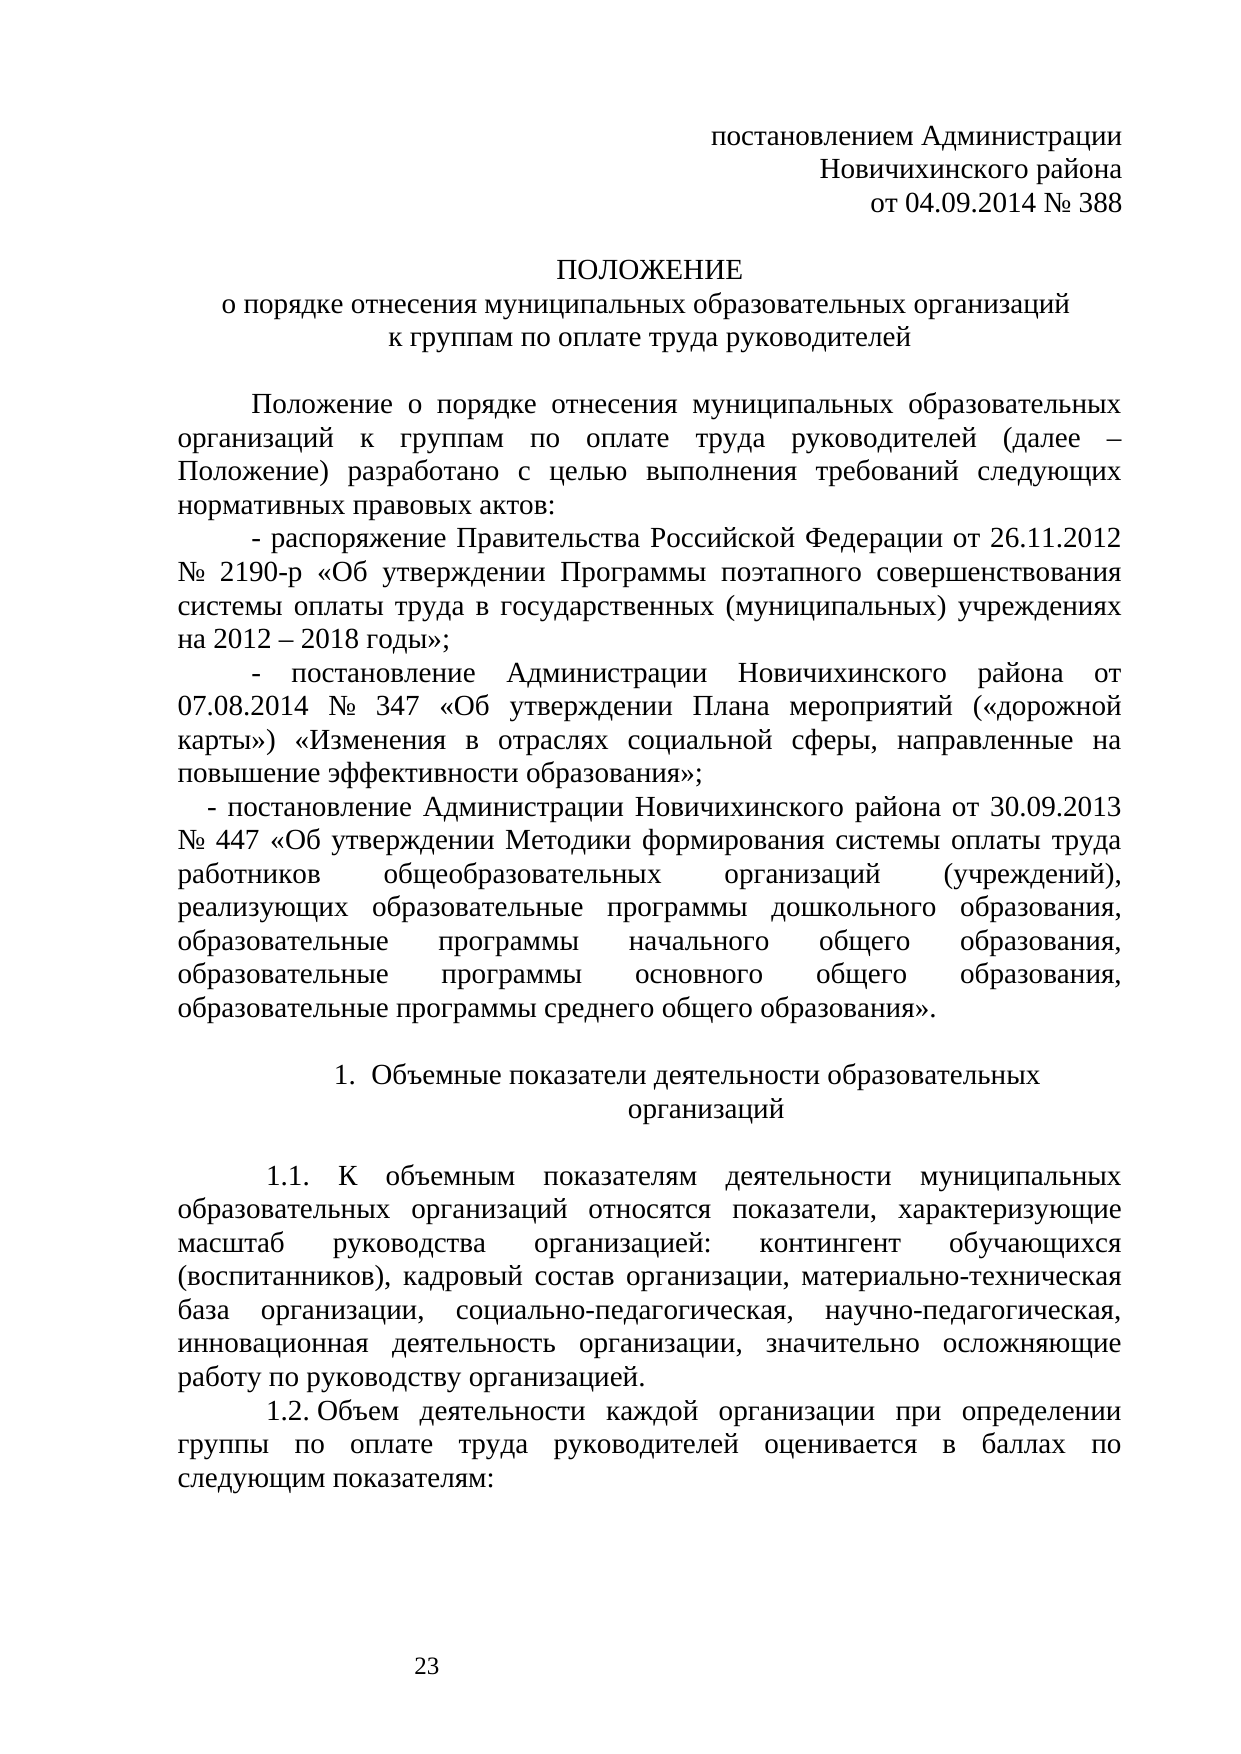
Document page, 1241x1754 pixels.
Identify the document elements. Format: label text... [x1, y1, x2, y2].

text - постановление Администрации Новичихинского района от 30.09.2013 № 447 «Об утверждении Методики формирования системы оплаты труда работников общеобразовательных организаций (учреждений), реализующих образовательные программы дошкольного образования, образовательные программы начального общего образования, образовательные программы основного общего образования, образовательные программы среднего общего образования». [177, 789, 1122, 1024]
text - распоряжение Правительства Российской Федерации от 26.11.2012 № 2190-р «Об утверждении Программы поэтапного совершенствования системы оплаты труда в государственных (муниципальных) учреждениях на 2012 – 2018 годы»; [177, 521, 1122, 655]
text - постановление Администрации Новичихинского района от 07.08.2014 № 347 «Об утверждении Плана мероприятий («дорожной карты») «Изменения в отраслях социальной сферы, направленные на повышение эффективности образования»; [177, 655, 1122, 789]
text 1.1. К объемным показателям деятельности муниципальных образовательных организаций относятся показатели, характеризующие масштаб руководства организацией: контингент обучающихся (воспитанников), кадровый состав организации, материально-техническая база организации, социально-педагогическая, научно-педагогическая, инновационная деятельность организации, значительно осложняющие работу по руководству организацией. [177, 1158, 1122, 1393]
list Объемные показатели деятельности образовательных организаций [252, 1057, 1122, 1124]
text от 04.09.2014 № 388 [679, 185, 1122, 219]
text 1.2. Объем деятельности каждой организации при определении группы по оплате труда руководителей оценивается в баллах по следующим показателям: [177, 1393, 1122, 1493]
text постановлением Администрации Новичихинского района [679, 118, 1122, 185]
text Положение о порядке отнесения муниципальных образовательных организаций к группам по оплате труда руководителей (далее – Положение) разработано с целью выполнения требований следующих нормативных правовых актов: [177, 386, 1122, 521]
text ПОЛОЖЕНИЕ о порядке отнесения муниципальных образовательных организаций к группам по оплате труда руководителей [177, 252, 1122, 353]
